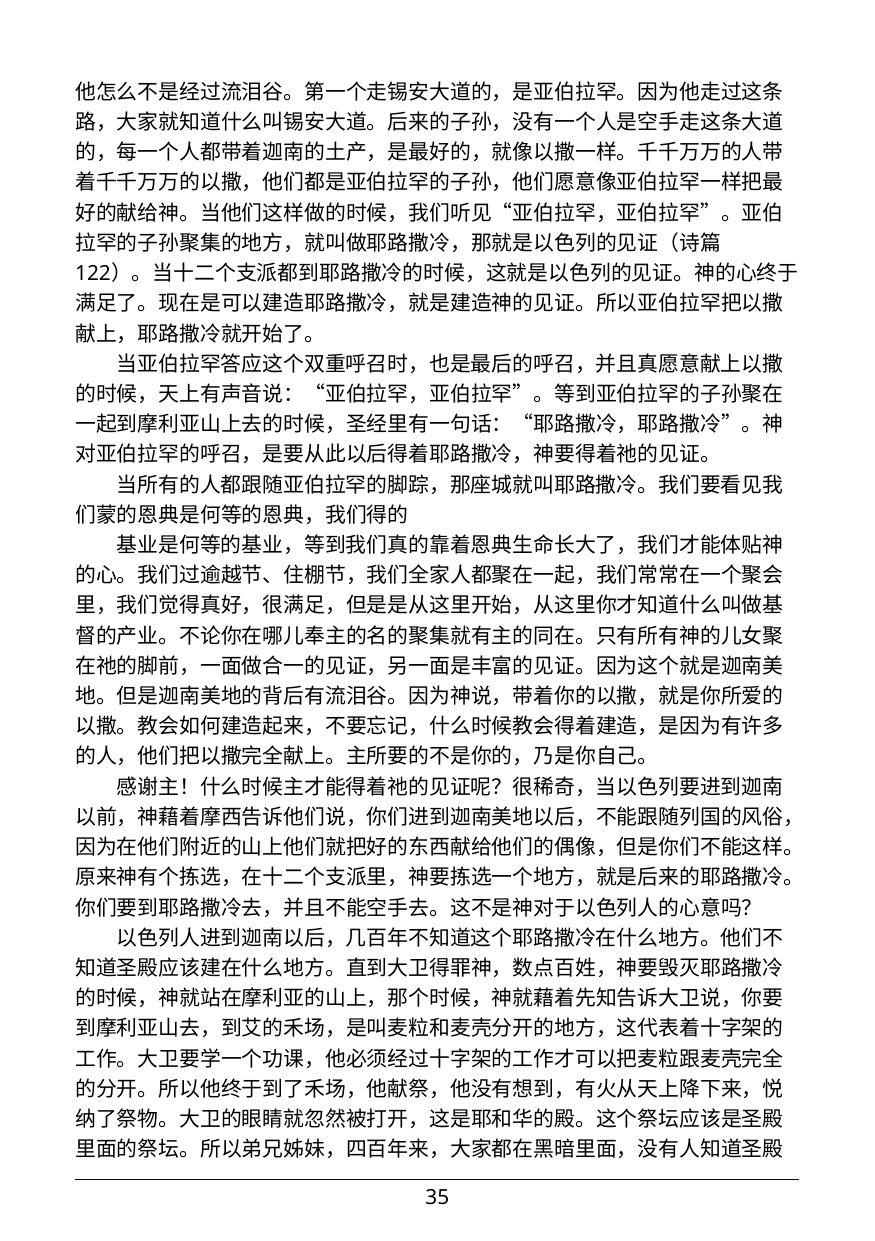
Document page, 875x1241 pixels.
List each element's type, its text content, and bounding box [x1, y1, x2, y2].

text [75, 921, 799, 1163]
text 基业是何等的基业，等到我们真的靠着恩典生命长大了，我们才能体贴神的心。我们过逾越节、住棚节，我们全家人都聚在一起，我们常常在一个聚会里，我们觉得真好，很满足，但是是从这里开始，从这里你才知道什么叫做基督的产业。不论你在哪儿奉主的名的聚集就有主的同在。只有所有神的儿女聚在祂的脚前，一面做合一的见证，另一面是丰富的见证。因为这个就是迦南美地。但是迦南美地的背后有流泪谷。因为神说，带着你的以撒，就是你所爱的以撒。教会如何建造起来，不要忘记，什么时候教会得着建造，是因为有许多的人，他们把以撒完全献上。主所要的不是你的，乃是你自己。 [75, 528, 799, 770]
text 当亚伯拉罕答应这个双重呼召时，也是最后的呼召，并且真愿意献上以撒的时候，天上有声音说：“亚伯拉罕，亚伯拉罕”。等到亚伯拉罕的子孙聚在一起到摩利亚山上去的时候，圣经里有一句话：“耶路撒冷，耶路撒冷”。神对亚伯拉罕的呼召，是要从此以后得着耶路撒冷，神要得着祂的见证。 [75, 347, 799, 468]
text 感谢主！什么时候主才能得着祂的见证呢？很稀奇，当以色列要进到迦南以前，神藉着摩西告诉他们说，你们进到迦南美地以后，不能跟随列国的风俗，因为在他们附近的山上他们就把好的东西献给他们的偶像，但是你们不能这样。原来神有个拣选，在十二个支派里，神要拣选一个地方，就是后来的耶路撒冷。你们要到耶路撒冷去，并且不能空手去。这不是神对于以色列人的心意吗？ [75, 770, 799, 921]
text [75, 75, 799, 347]
text 当所有的人都跟随亚伯拉罕的脚踪，那座城就叫耶路撒冷。我们要看见我们蒙的恩典是何等的恩典，我们得的 [75, 468, 799, 528]
